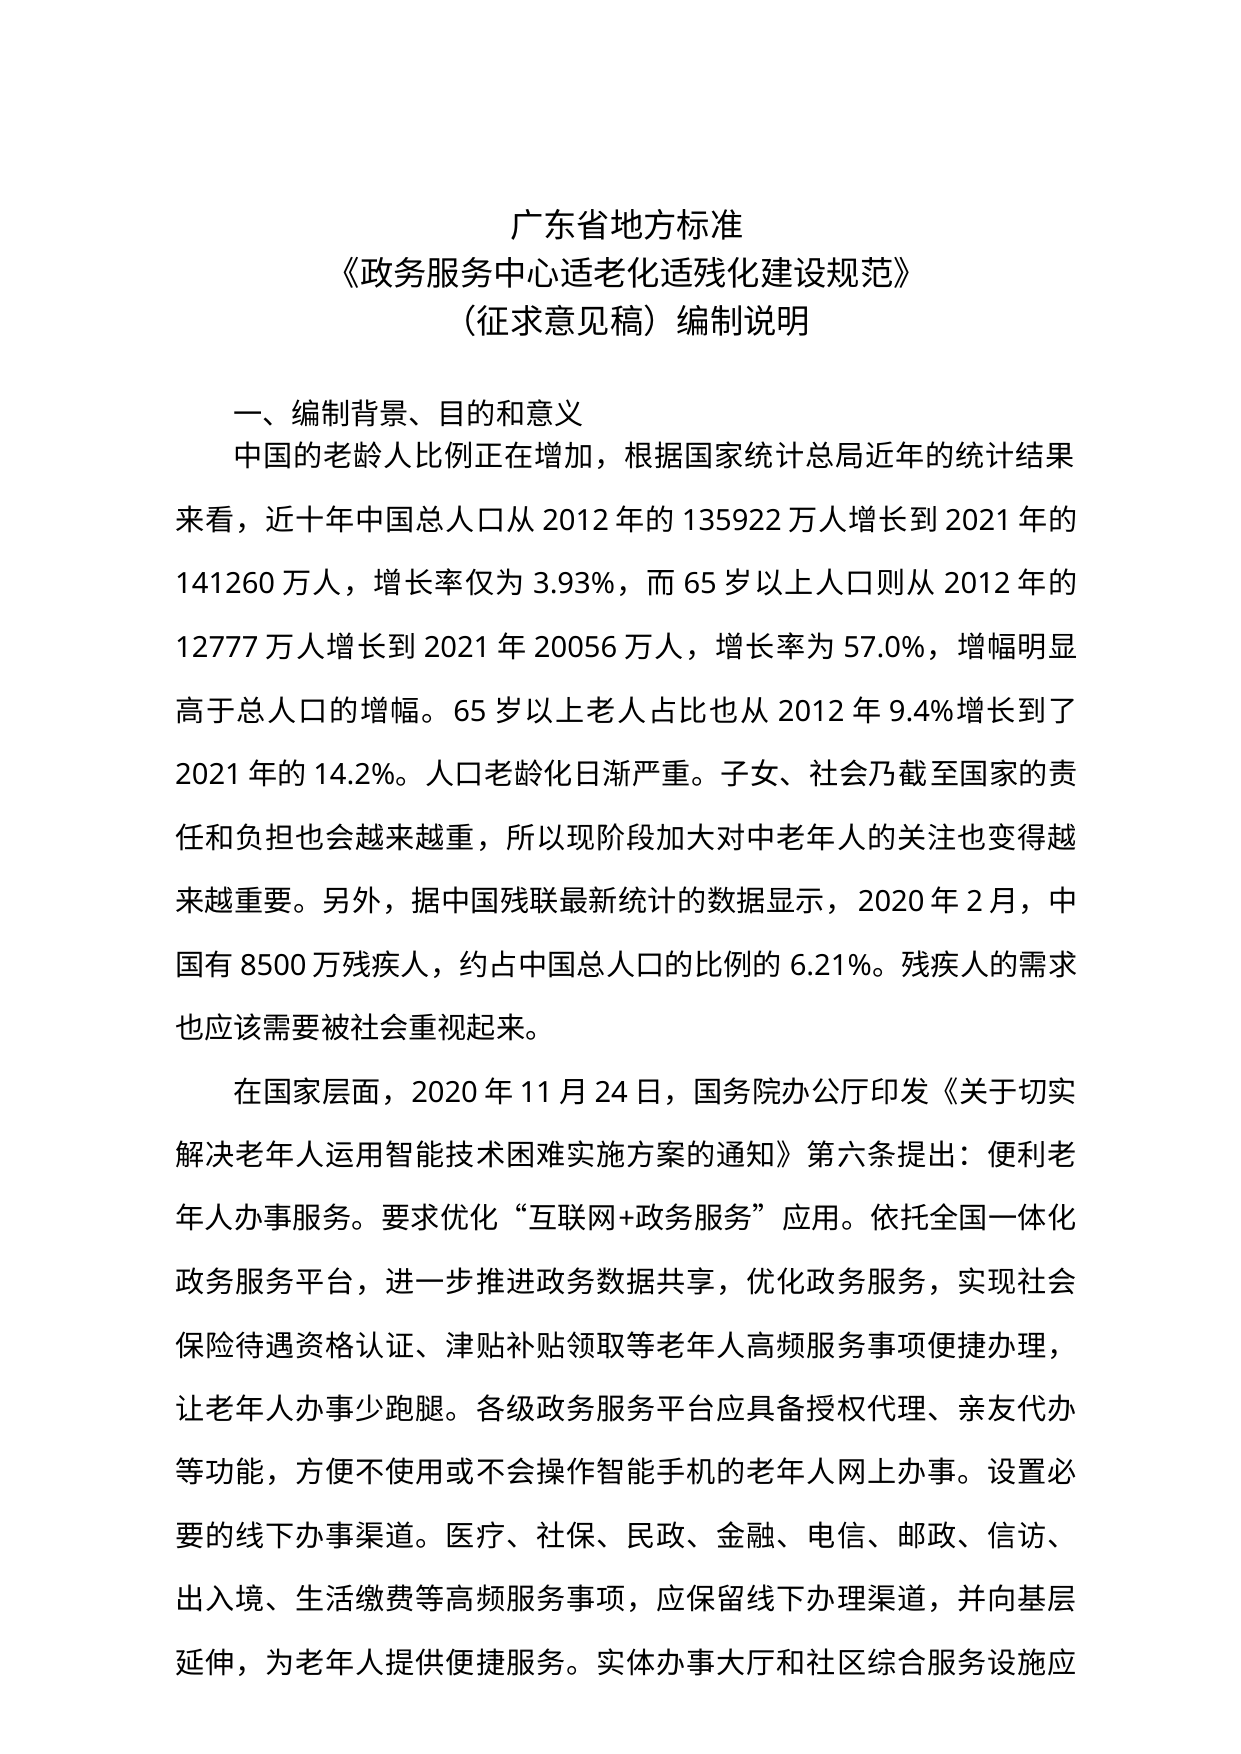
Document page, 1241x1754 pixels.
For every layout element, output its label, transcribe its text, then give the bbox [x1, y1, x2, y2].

text 中国的老龄人比例正在增加，根据国家统计总局近年的统计结果来看，近十年中国总人口从2012年的135922万人增长到2021年的141260万人，增长率仅为3.93%，而65岁以上人口则从2012年的12777万人增长到2021年20056万人，增长率为57.0%，增幅明显高于总人口的增幅。65岁以上老人占比也从2012年9.4%增长到了2021年的14.2%。人口老龄化日渐严重。子女、社会乃截至国家的责任和负担也会越来越重，所以现阶段加大对中老年人的关注也变得越来越重要。另外，据中国残联最新统计的数据显示，2020年2月，中国有8500万残疾人，约占中国总人口的比例的6.21%。残疾人的需求也应该需要被社会重视起来。 [175, 433, 1078, 1047]
text （征求意见稿）编制说明 [175, 295, 1078, 343]
text 广东省地方标准 [175, 198, 1078, 247]
subtitle 一、编制背景、目的和意义 [175, 391, 1078, 433]
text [175, 1068, 1078, 1682]
text 《政务服务中心适老化适残化建设规范》 [175, 247, 1078, 295]
